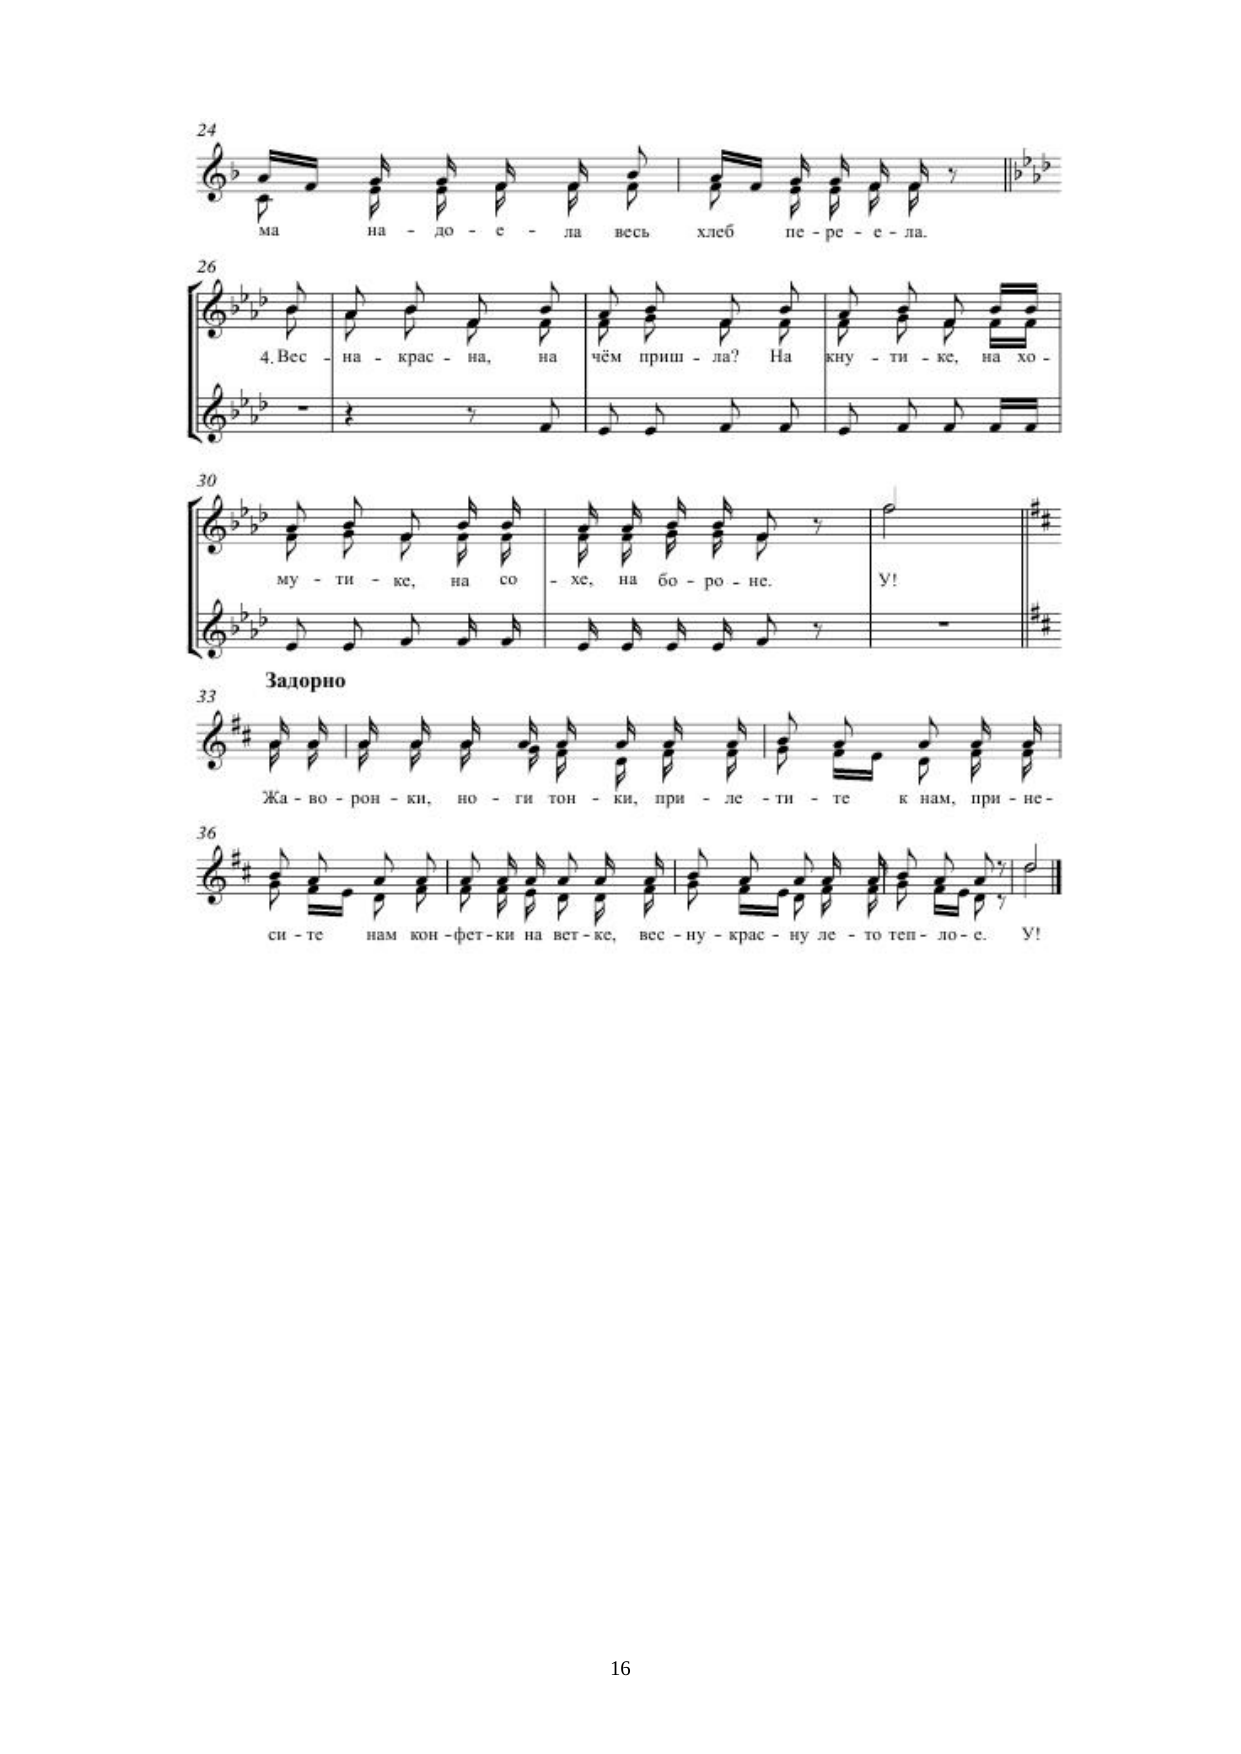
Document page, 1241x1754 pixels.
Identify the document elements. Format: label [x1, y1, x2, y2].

picture [118, 118, 1109, 984]
